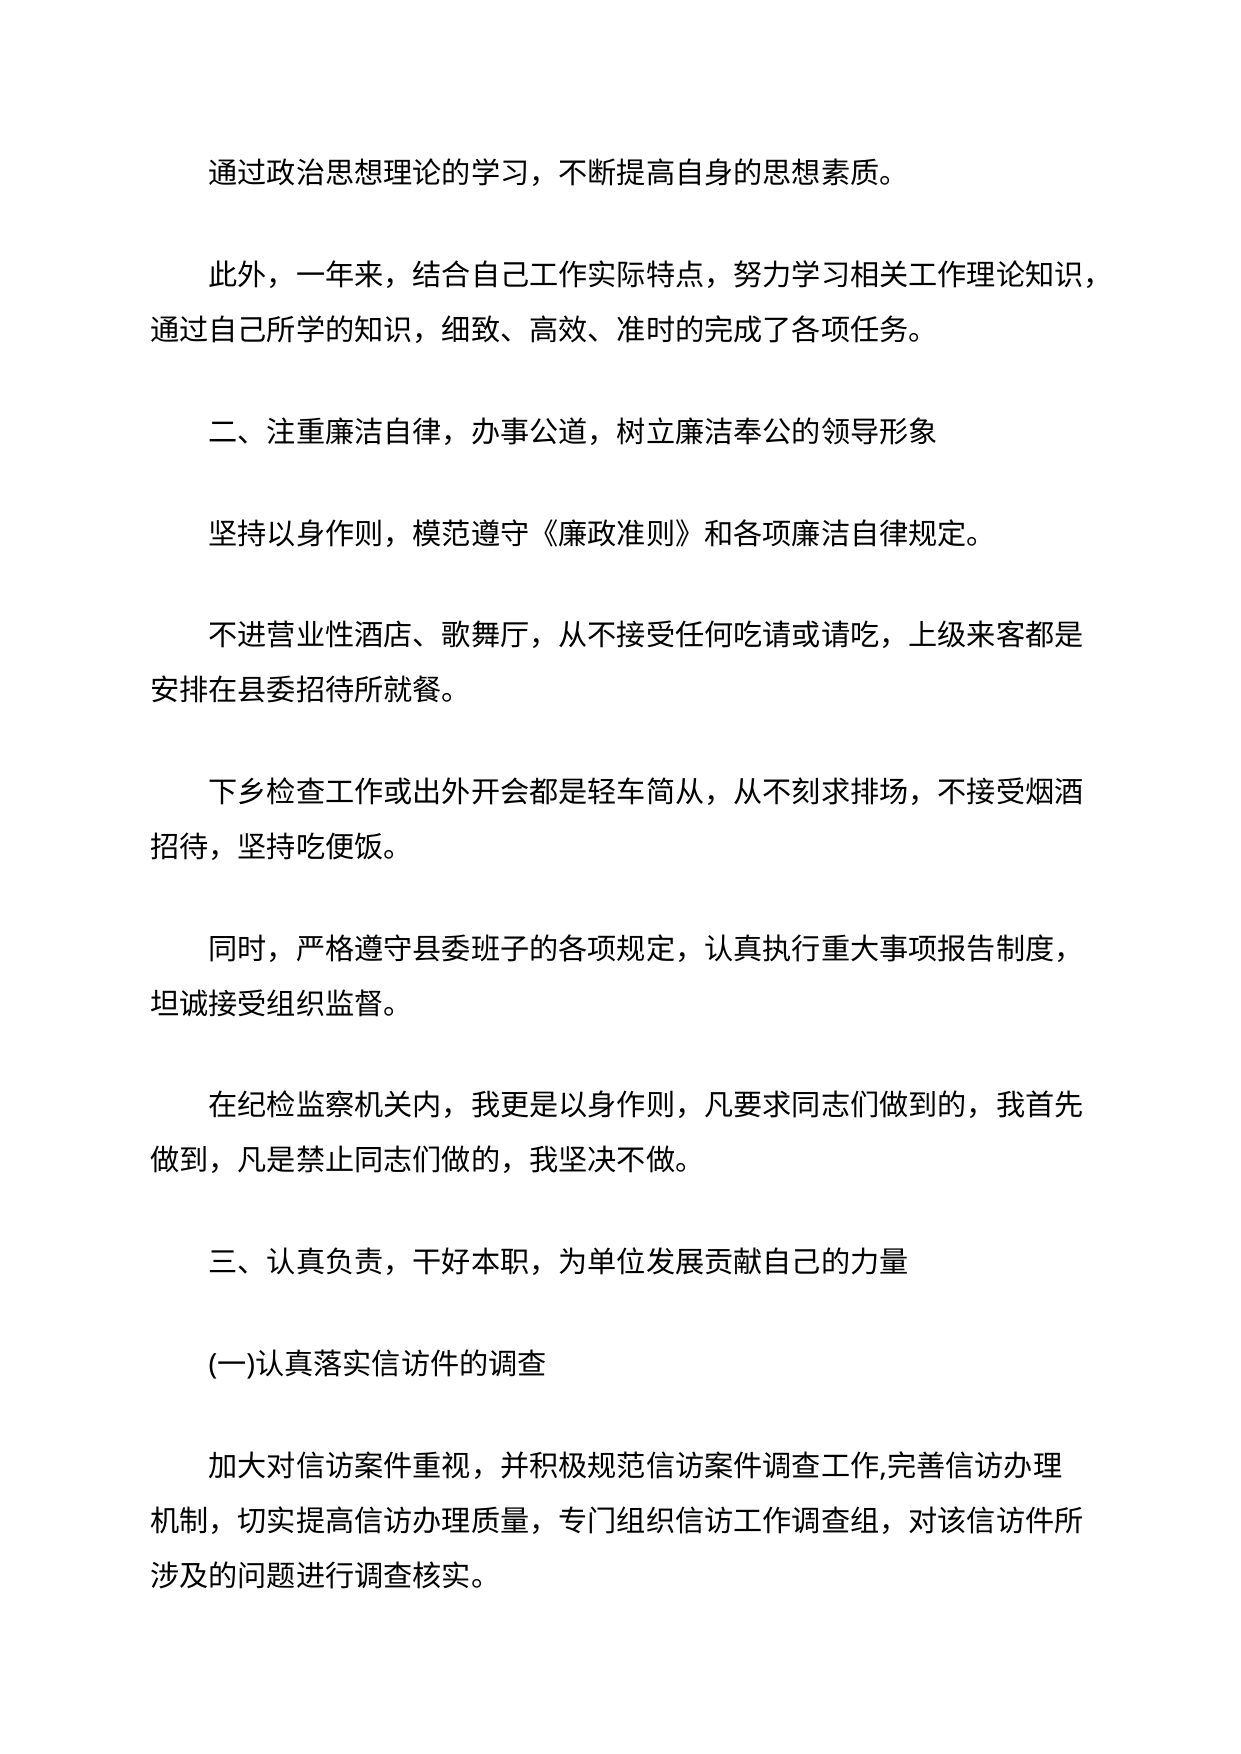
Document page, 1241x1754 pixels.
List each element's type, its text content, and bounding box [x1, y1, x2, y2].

text 二、注重廉洁自律，办事公道，树立廉洁奉公的领导形象 [150, 408, 1090, 451]
text 三、认真负责，干好本职，为单位发展贡献自己的力量 [150, 1239, 1090, 1281]
text 通过政治思想理论的学习，不断提高自身的思想素质。 [150, 150, 1090, 192]
text 加大对信访案件重视，并积极规范信访案件调查工作,完善信访办理机制，切实提高信访办理质量，专门组织信访工作调查组，对该信访件所涉及的问题进行调查核实。 [150, 1442, 1090, 1594]
text 坚持以身作则，模范遵守《廉政准则》和各项廉洁自律规定。 [150, 510, 1090, 552]
text 同时，严格遵守县委班子的各项规定，认真执行重大事项报告制度，坦诚接受组织监督。 [150, 925, 1090, 1022]
text (一)认真落实信访件的调查 [150, 1340, 1090, 1383]
text 下乡检查工作或出外开会都是轻车简从，从不刻求排场，不接受烟酒招待，坚持吃便饭。 [150, 769, 1090, 866]
text 此外，一年来，结合自己工作实际特点，努力学习相关工作理论知识，通过自己所学的知识，细致、高效、准时的完成了各项任务。 [150, 252, 1090, 349]
text 在纪检监察机关内，我更是以身作则，凡要求同志们做到的，我首先做到，凡是禁止同志们做的，我坚决不做。 [150, 1082, 1090, 1179]
text 不进营业性酒店、歌舞厅，从不接受任何吃请或请吃，上级来客都是安排在县委招待所就餐。 [150, 612, 1090, 709]
